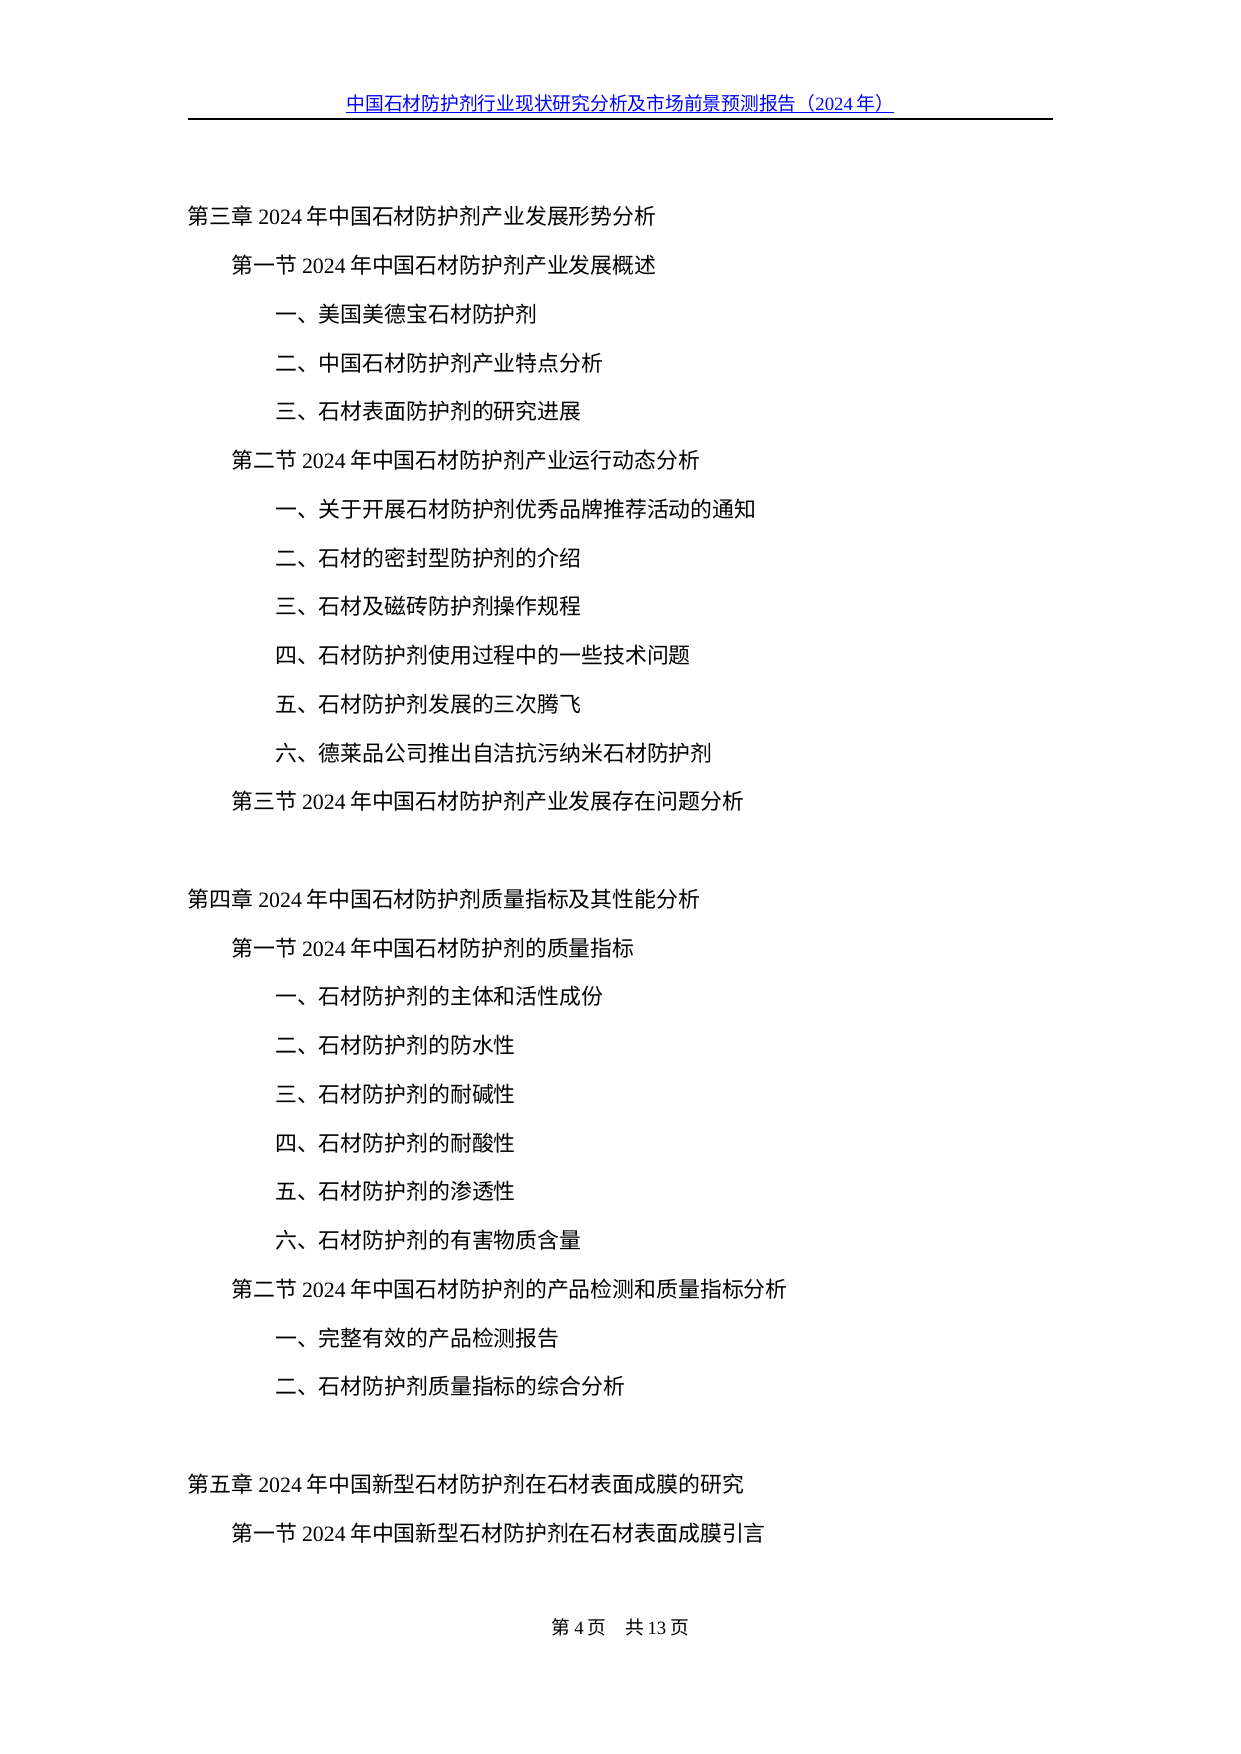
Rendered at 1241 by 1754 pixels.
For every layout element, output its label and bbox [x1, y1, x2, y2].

text [187, 150, 1053, 1548]
